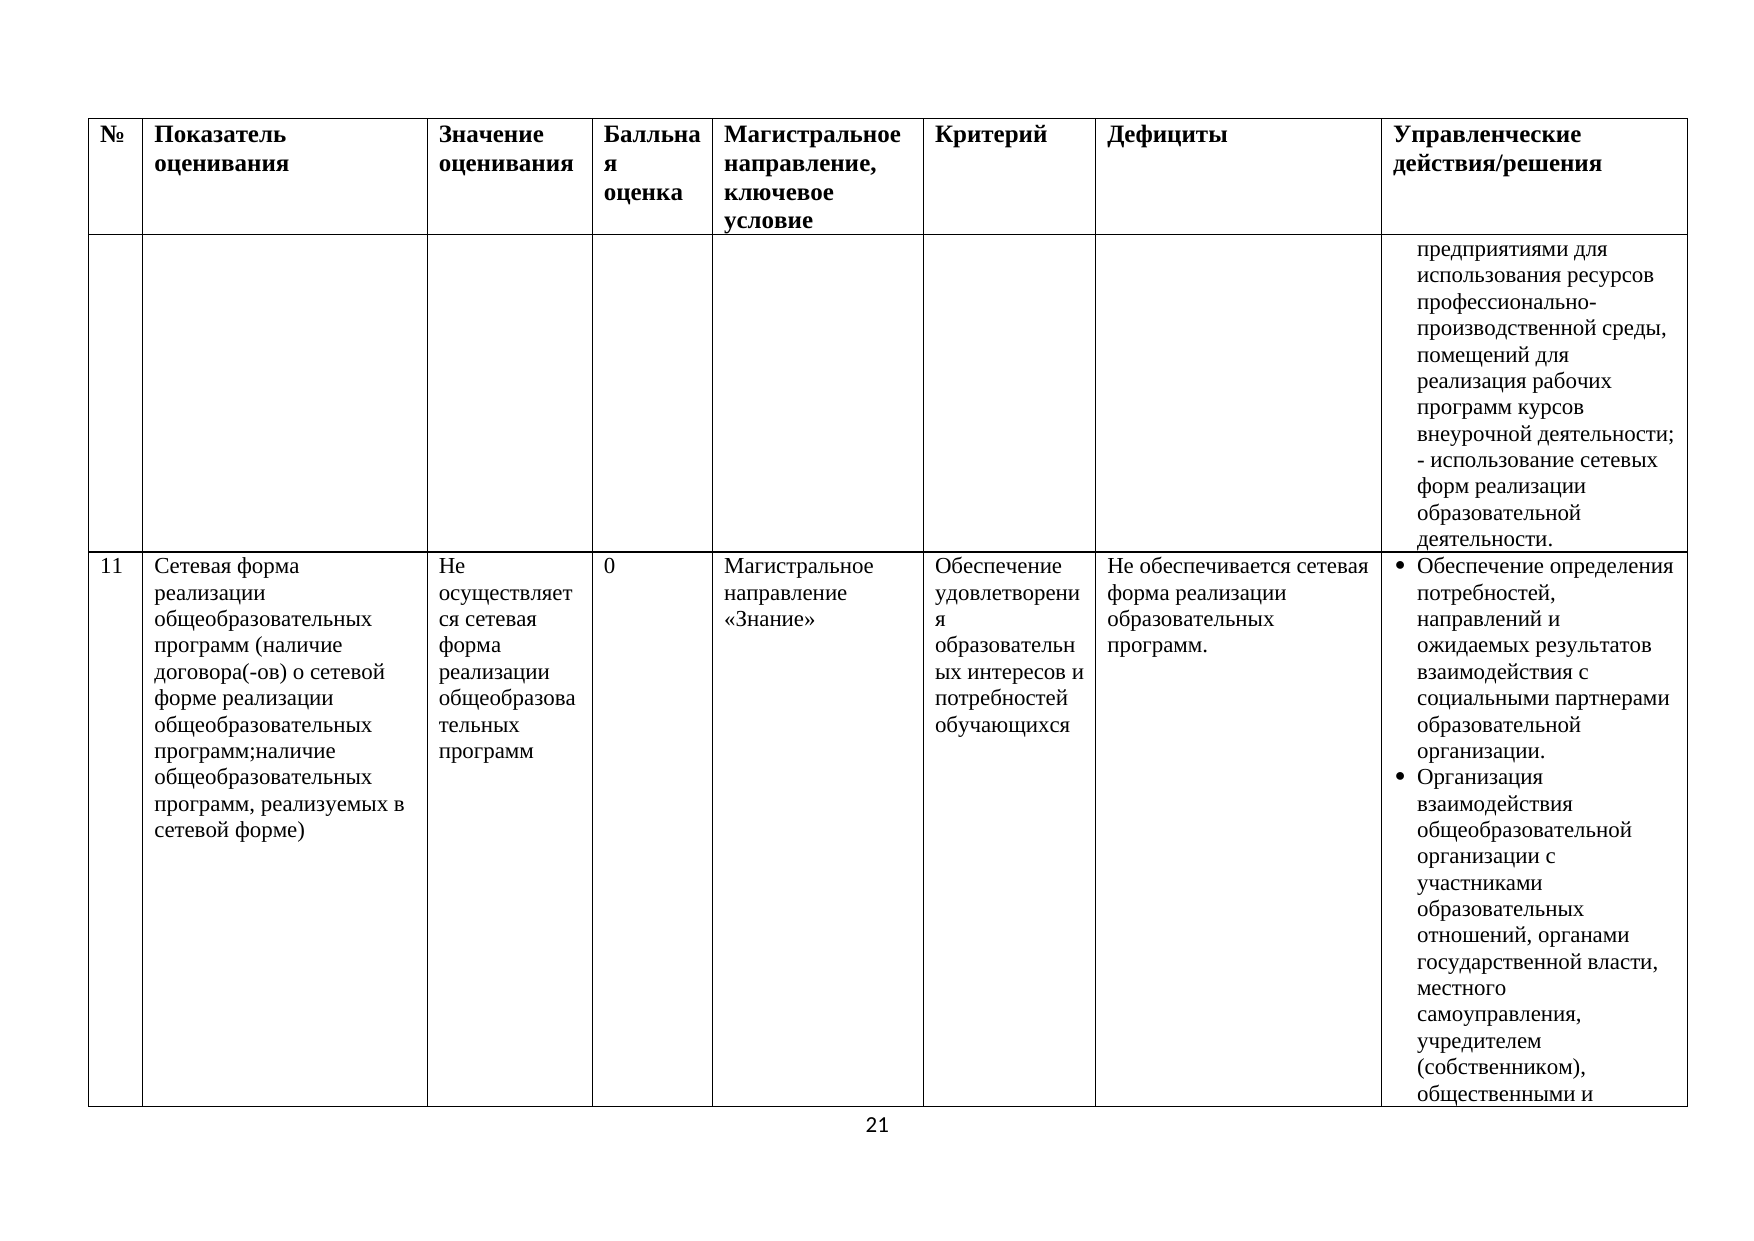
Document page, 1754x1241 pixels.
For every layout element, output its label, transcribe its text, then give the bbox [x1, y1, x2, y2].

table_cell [143, 553, 427, 1106]
table_header Показатель оценивания [143, 119, 427, 234]
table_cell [1096, 235, 1381, 551]
table_header Магистральное направление, ключевое условие [713, 119, 923, 234]
table_header Значение оценивания [428, 119, 592, 234]
table_cell 0 [593, 553, 712, 1106]
table_header Балльная оценка [593, 119, 712, 234]
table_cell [428, 553, 592, 1106]
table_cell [1096, 553, 1381, 1106]
table_header Критерий [924, 119, 1095, 234]
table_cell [1382, 235, 1687, 551]
table_header № [89, 119, 142, 234]
table_cell Магистральное направление «Знание» [713, 553, 923, 1106]
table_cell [924, 553, 1095, 1106]
table_header Дефициты [1096, 119, 1381, 234]
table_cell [1382, 553, 1687, 1106]
table_header Управленческие действия/решения [1382, 119, 1687, 234]
table_cell 11 [89, 553, 142, 1106]
